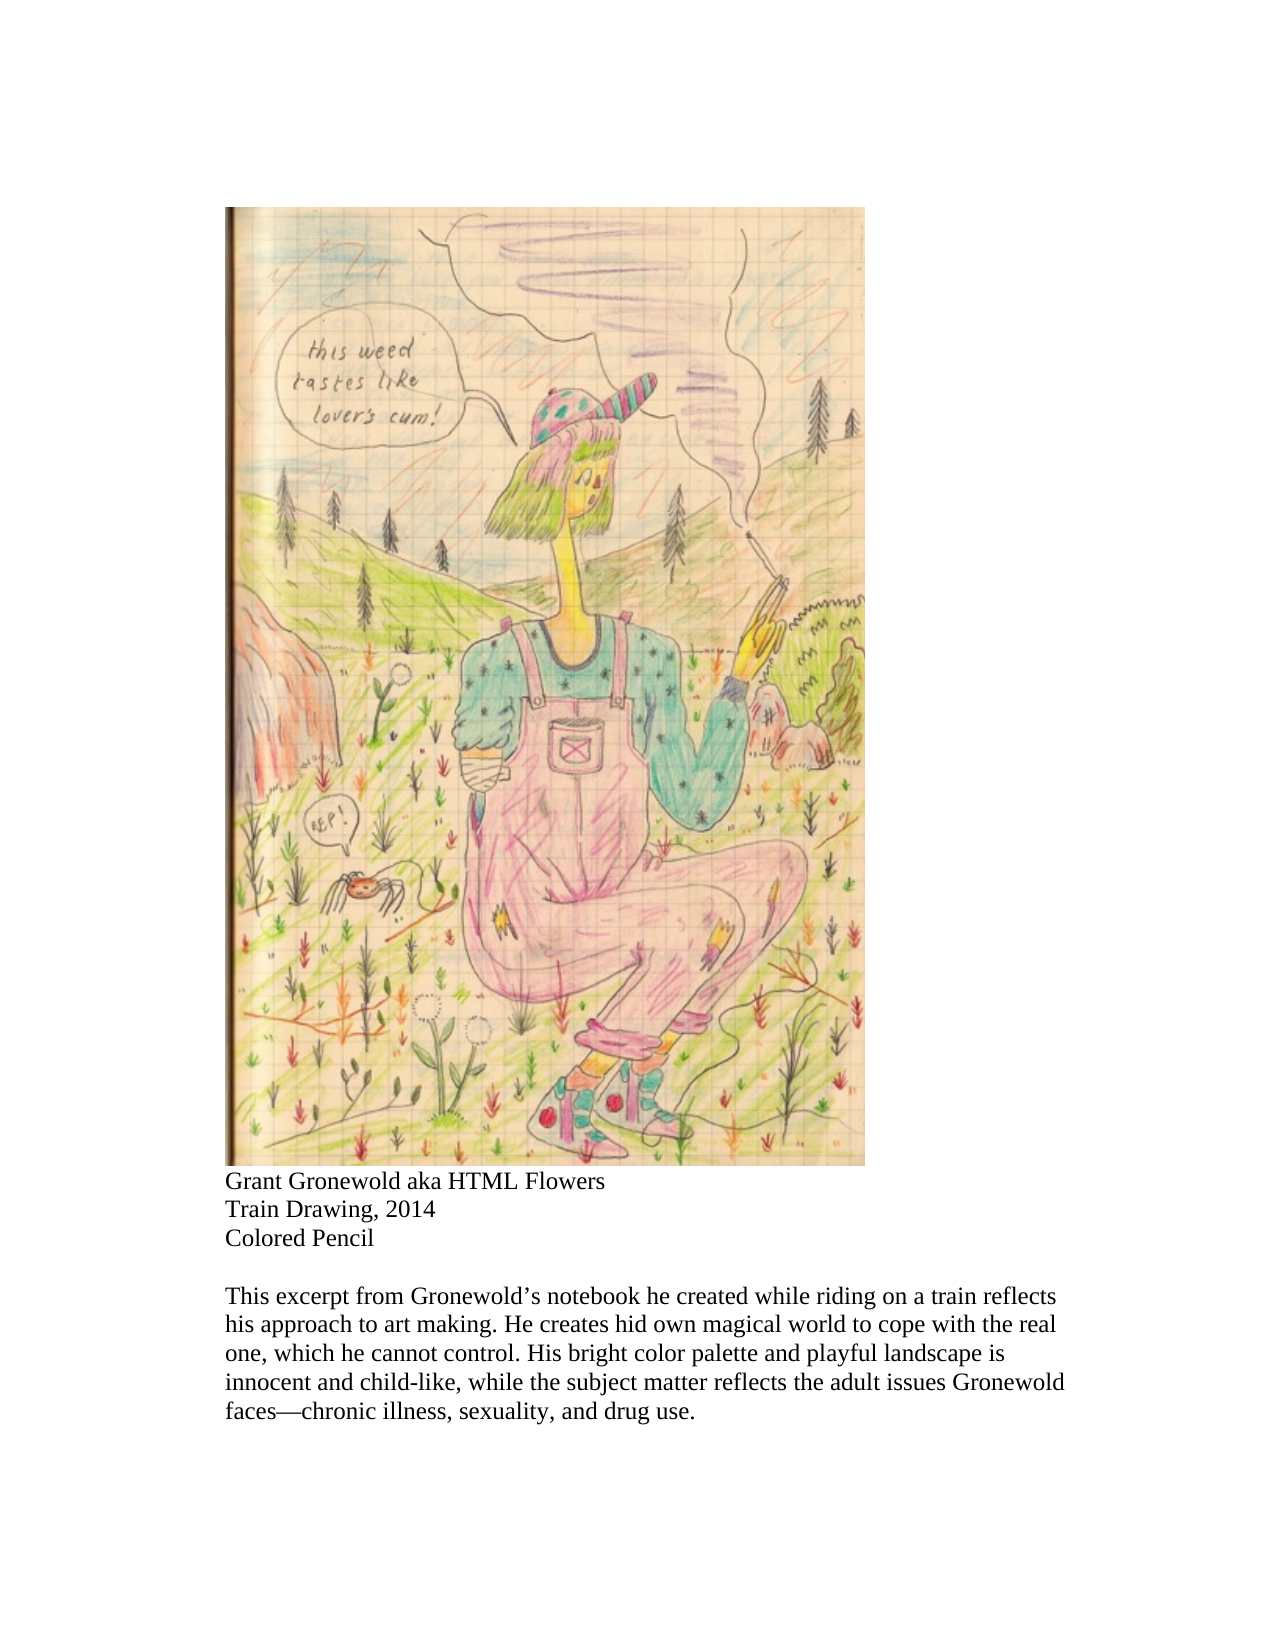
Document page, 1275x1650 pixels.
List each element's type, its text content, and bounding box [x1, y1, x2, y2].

text Train Drawing, 2014 [225, 1194, 1087, 1223]
text Colored Pencil [225, 1223, 1087, 1252]
text Grant Gronewold aka HTML Flowers [225, 1166, 1087, 1194]
picture [225, 207, 865, 1166]
text This excerpt from Gronewold’s notebook he created while riding on a train reflects his approach to art making. He creates hid own magical world to cope with the real one, which he cannot control. His bright color palette and playful landscape is innocent and child-like, while the subject matter reflects the adult issues Gronewold faces—chronic illness, sexuality, and drug use. [225, 1281, 1087, 1424]
